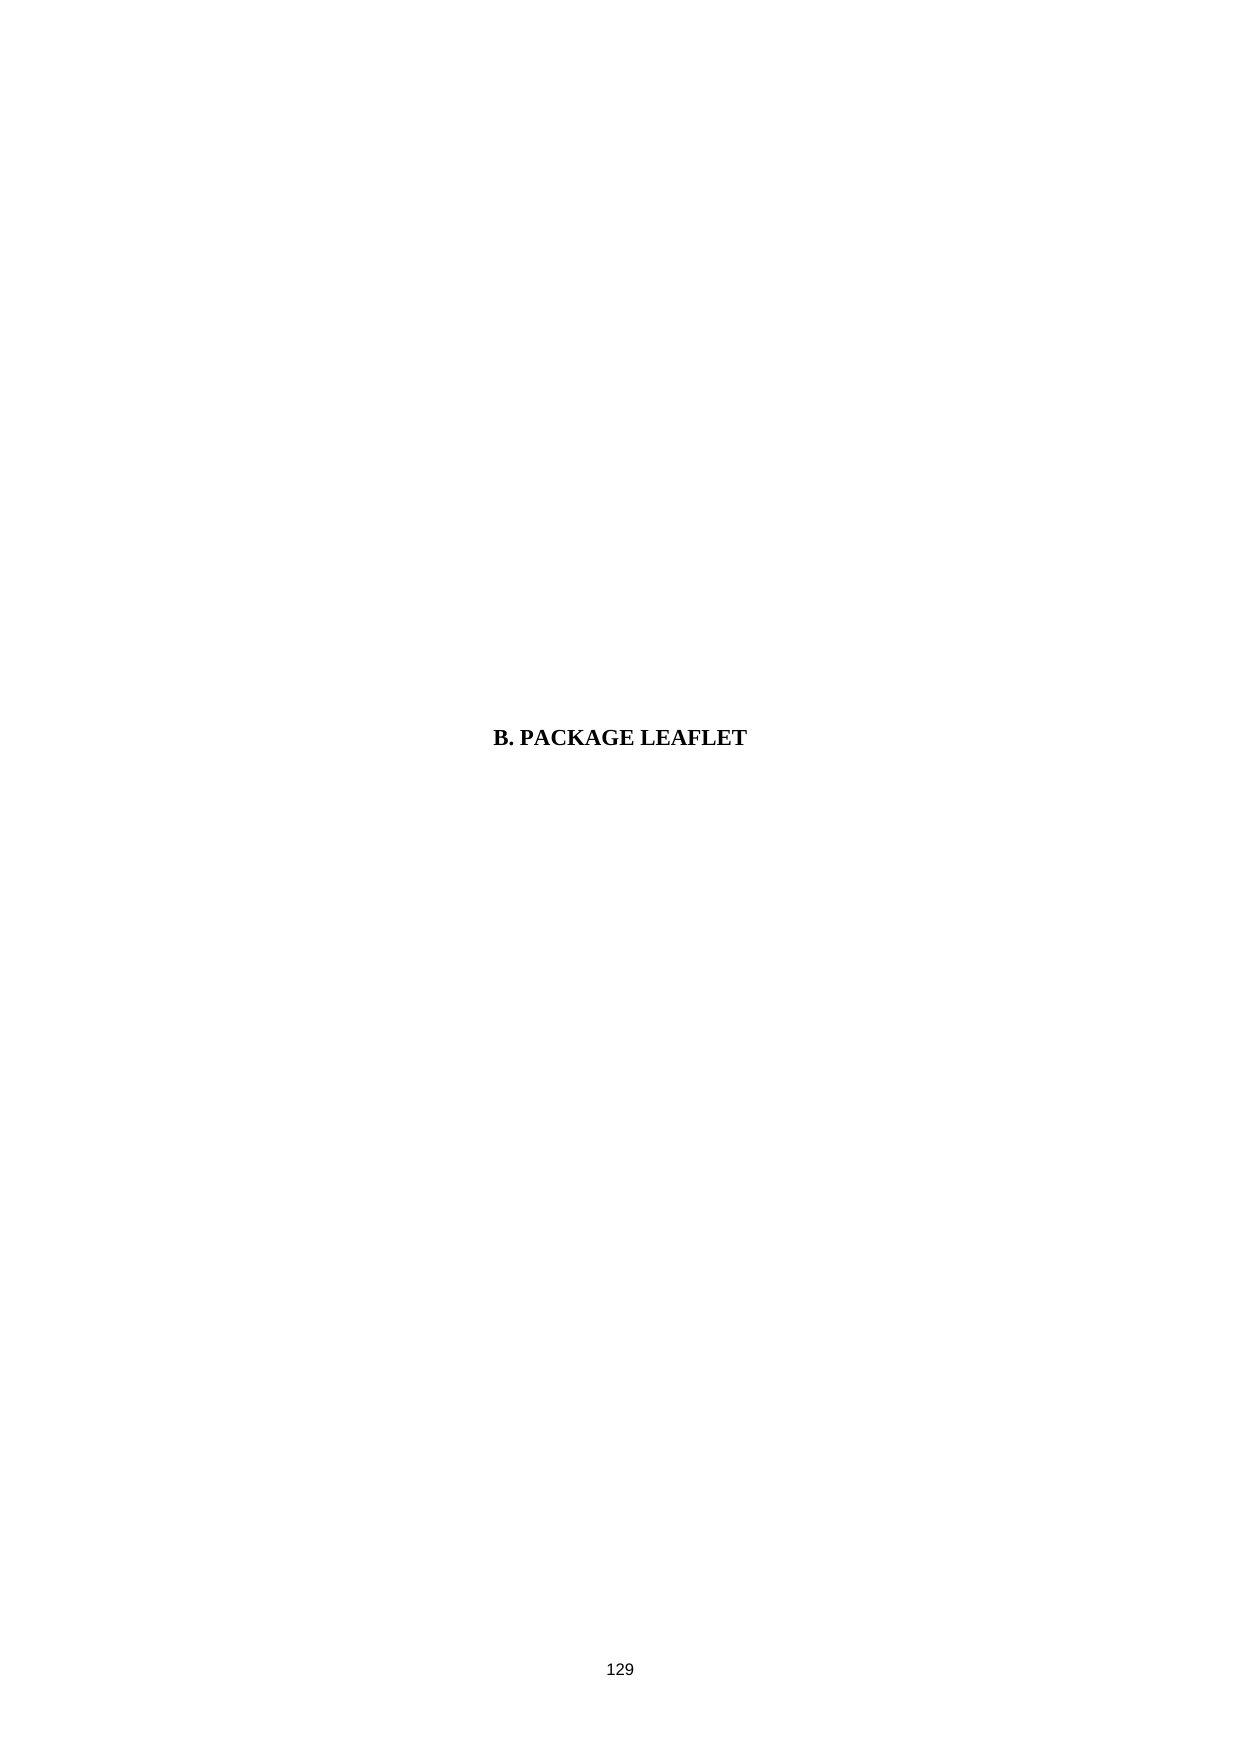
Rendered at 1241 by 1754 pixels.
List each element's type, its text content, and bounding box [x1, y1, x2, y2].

subtitle B. PACKAGE LEAFLET [148, 724, 1092, 751]
